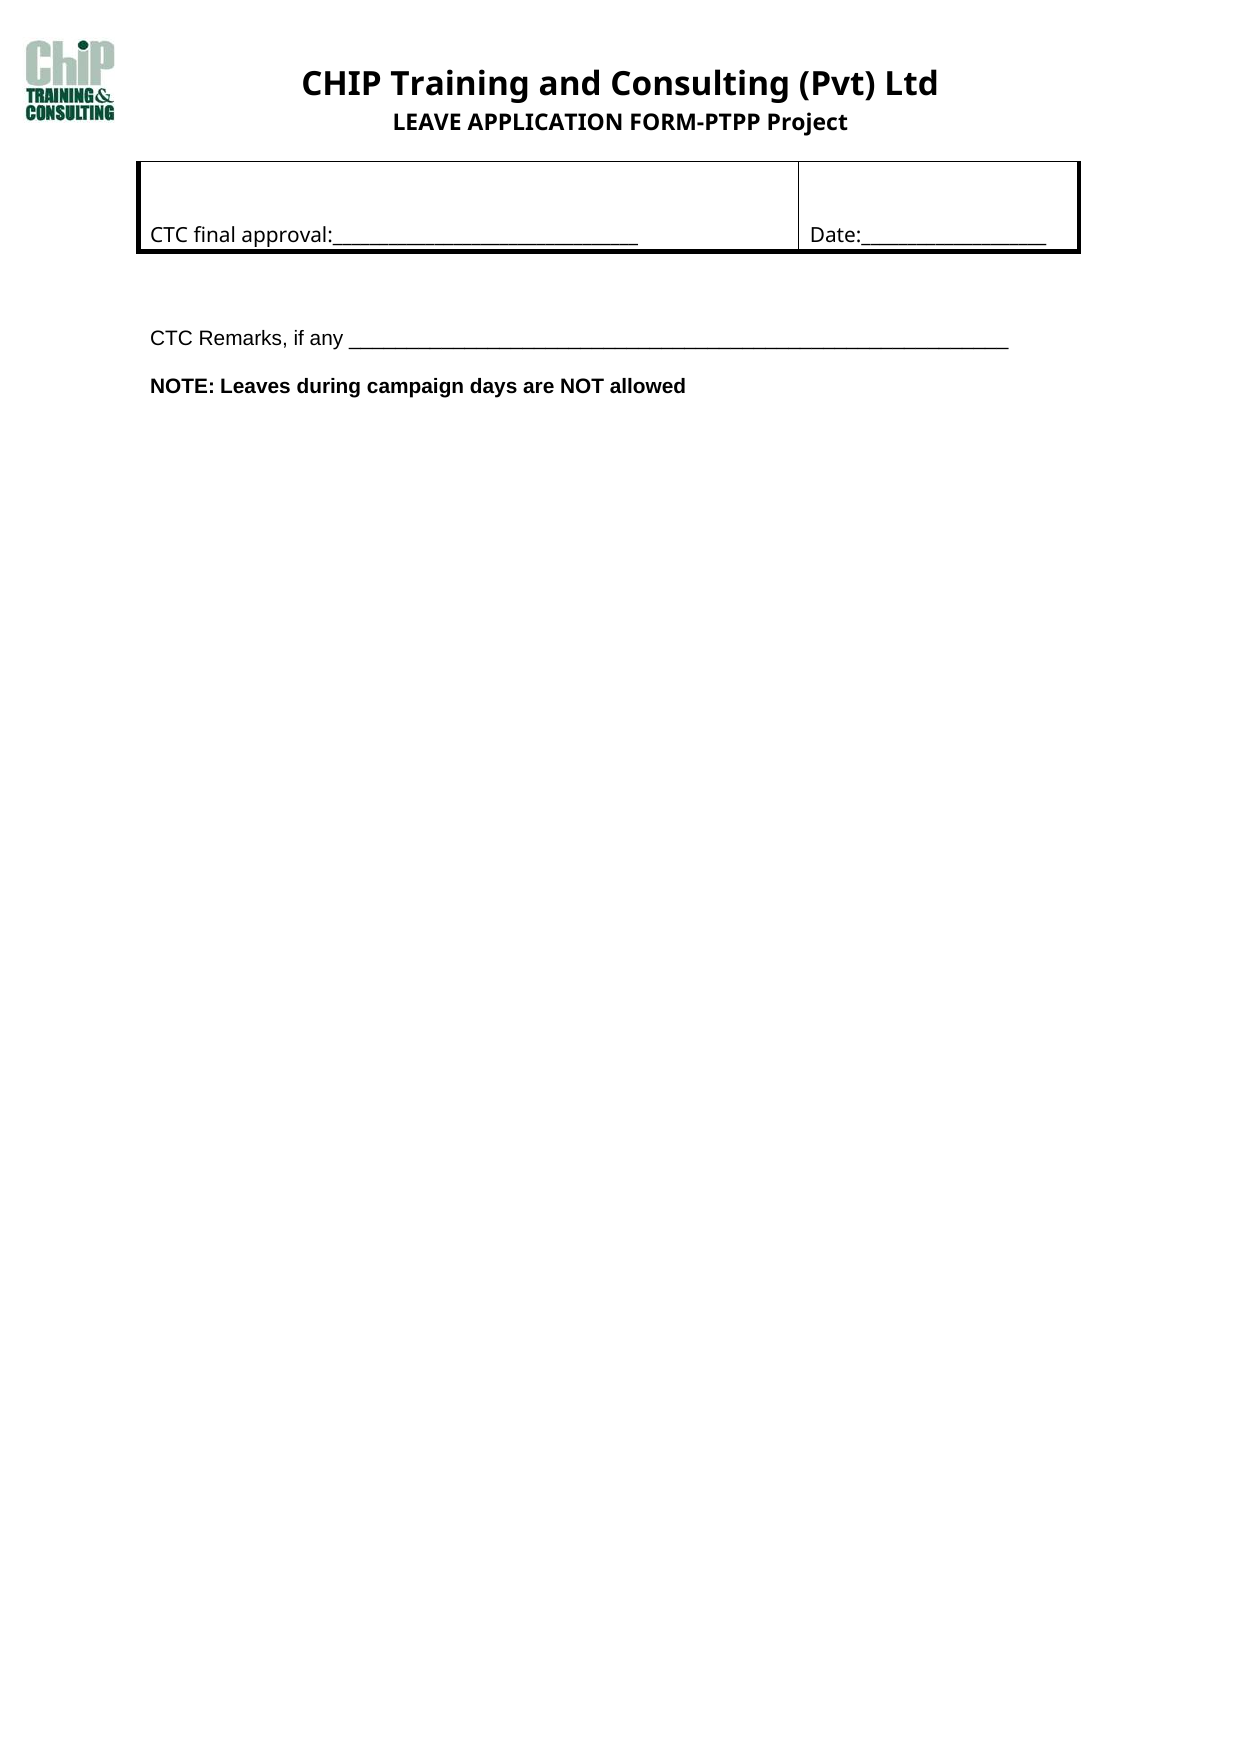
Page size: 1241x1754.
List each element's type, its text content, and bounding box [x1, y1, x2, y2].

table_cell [799, 162, 1077, 249]
table_cell CTC final approval:_________________________________ [141, 162, 798, 249]
text CTC Remarks, if any _________________________________________________________ [150, 326, 1090, 349]
picture [21, 37, 115, 123]
text NOTE: Leaves during campaign days are NOT allowed [150, 373, 1090, 397]
